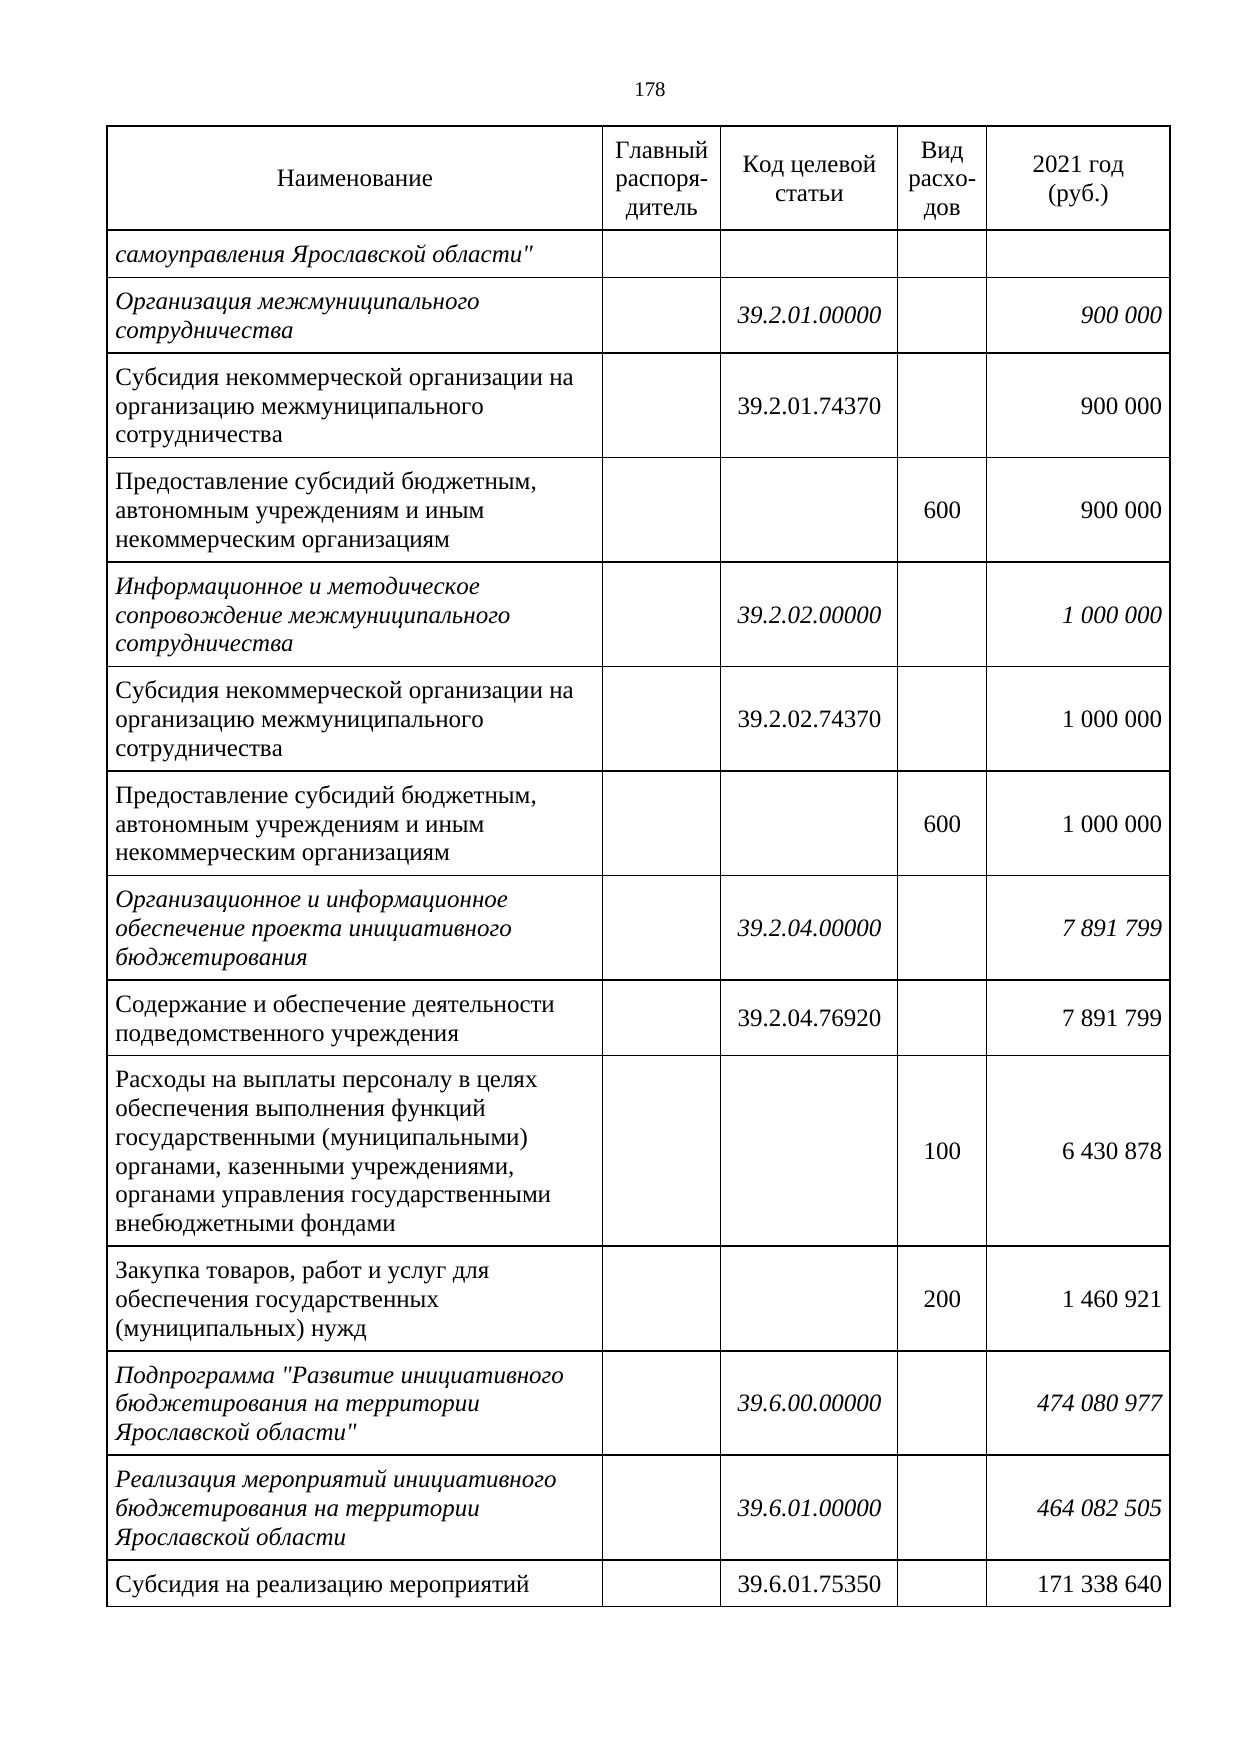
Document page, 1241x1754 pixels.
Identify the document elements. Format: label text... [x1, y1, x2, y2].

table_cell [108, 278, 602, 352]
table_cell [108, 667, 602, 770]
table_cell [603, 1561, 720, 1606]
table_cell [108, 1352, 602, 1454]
table_header 2021 год (руб.) [987, 127, 1169, 229]
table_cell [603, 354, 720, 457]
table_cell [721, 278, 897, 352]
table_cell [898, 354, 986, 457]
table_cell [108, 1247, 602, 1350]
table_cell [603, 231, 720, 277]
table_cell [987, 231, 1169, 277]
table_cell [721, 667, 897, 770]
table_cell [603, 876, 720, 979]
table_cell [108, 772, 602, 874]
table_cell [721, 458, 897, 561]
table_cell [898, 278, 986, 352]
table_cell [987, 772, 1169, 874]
table_header Наименование [108, 127, 602, 229]
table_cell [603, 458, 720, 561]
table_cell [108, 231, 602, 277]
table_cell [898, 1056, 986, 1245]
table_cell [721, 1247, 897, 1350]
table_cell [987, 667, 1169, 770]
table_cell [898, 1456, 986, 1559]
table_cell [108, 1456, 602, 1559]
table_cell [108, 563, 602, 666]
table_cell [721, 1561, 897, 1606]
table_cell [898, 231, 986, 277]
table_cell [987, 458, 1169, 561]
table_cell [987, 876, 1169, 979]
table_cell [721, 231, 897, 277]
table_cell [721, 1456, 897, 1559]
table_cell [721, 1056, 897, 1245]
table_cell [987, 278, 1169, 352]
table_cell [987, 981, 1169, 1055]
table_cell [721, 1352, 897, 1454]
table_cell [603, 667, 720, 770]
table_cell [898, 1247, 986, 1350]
table_header Вид расхо-дов [898, 127, 986, 229]
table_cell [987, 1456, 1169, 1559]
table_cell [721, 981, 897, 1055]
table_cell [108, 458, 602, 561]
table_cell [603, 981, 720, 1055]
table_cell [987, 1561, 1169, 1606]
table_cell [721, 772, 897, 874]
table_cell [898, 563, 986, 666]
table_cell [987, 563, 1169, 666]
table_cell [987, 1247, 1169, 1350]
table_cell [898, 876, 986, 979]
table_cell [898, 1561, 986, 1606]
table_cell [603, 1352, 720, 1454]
table_header Главный распоря-дитель [603, 127, 720, 229]
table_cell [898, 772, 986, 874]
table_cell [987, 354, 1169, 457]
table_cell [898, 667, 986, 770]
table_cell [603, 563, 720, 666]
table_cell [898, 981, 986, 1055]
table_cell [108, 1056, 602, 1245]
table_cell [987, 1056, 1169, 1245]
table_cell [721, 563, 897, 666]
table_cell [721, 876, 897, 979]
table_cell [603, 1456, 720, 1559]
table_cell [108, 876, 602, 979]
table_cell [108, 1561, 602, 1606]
table_header Код целевой статьи [721, 127, 897, 229]
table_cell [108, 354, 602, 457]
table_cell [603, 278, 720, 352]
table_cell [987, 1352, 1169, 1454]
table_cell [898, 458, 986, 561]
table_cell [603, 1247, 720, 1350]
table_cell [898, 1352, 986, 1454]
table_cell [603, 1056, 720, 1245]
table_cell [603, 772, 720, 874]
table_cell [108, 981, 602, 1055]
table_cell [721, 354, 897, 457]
